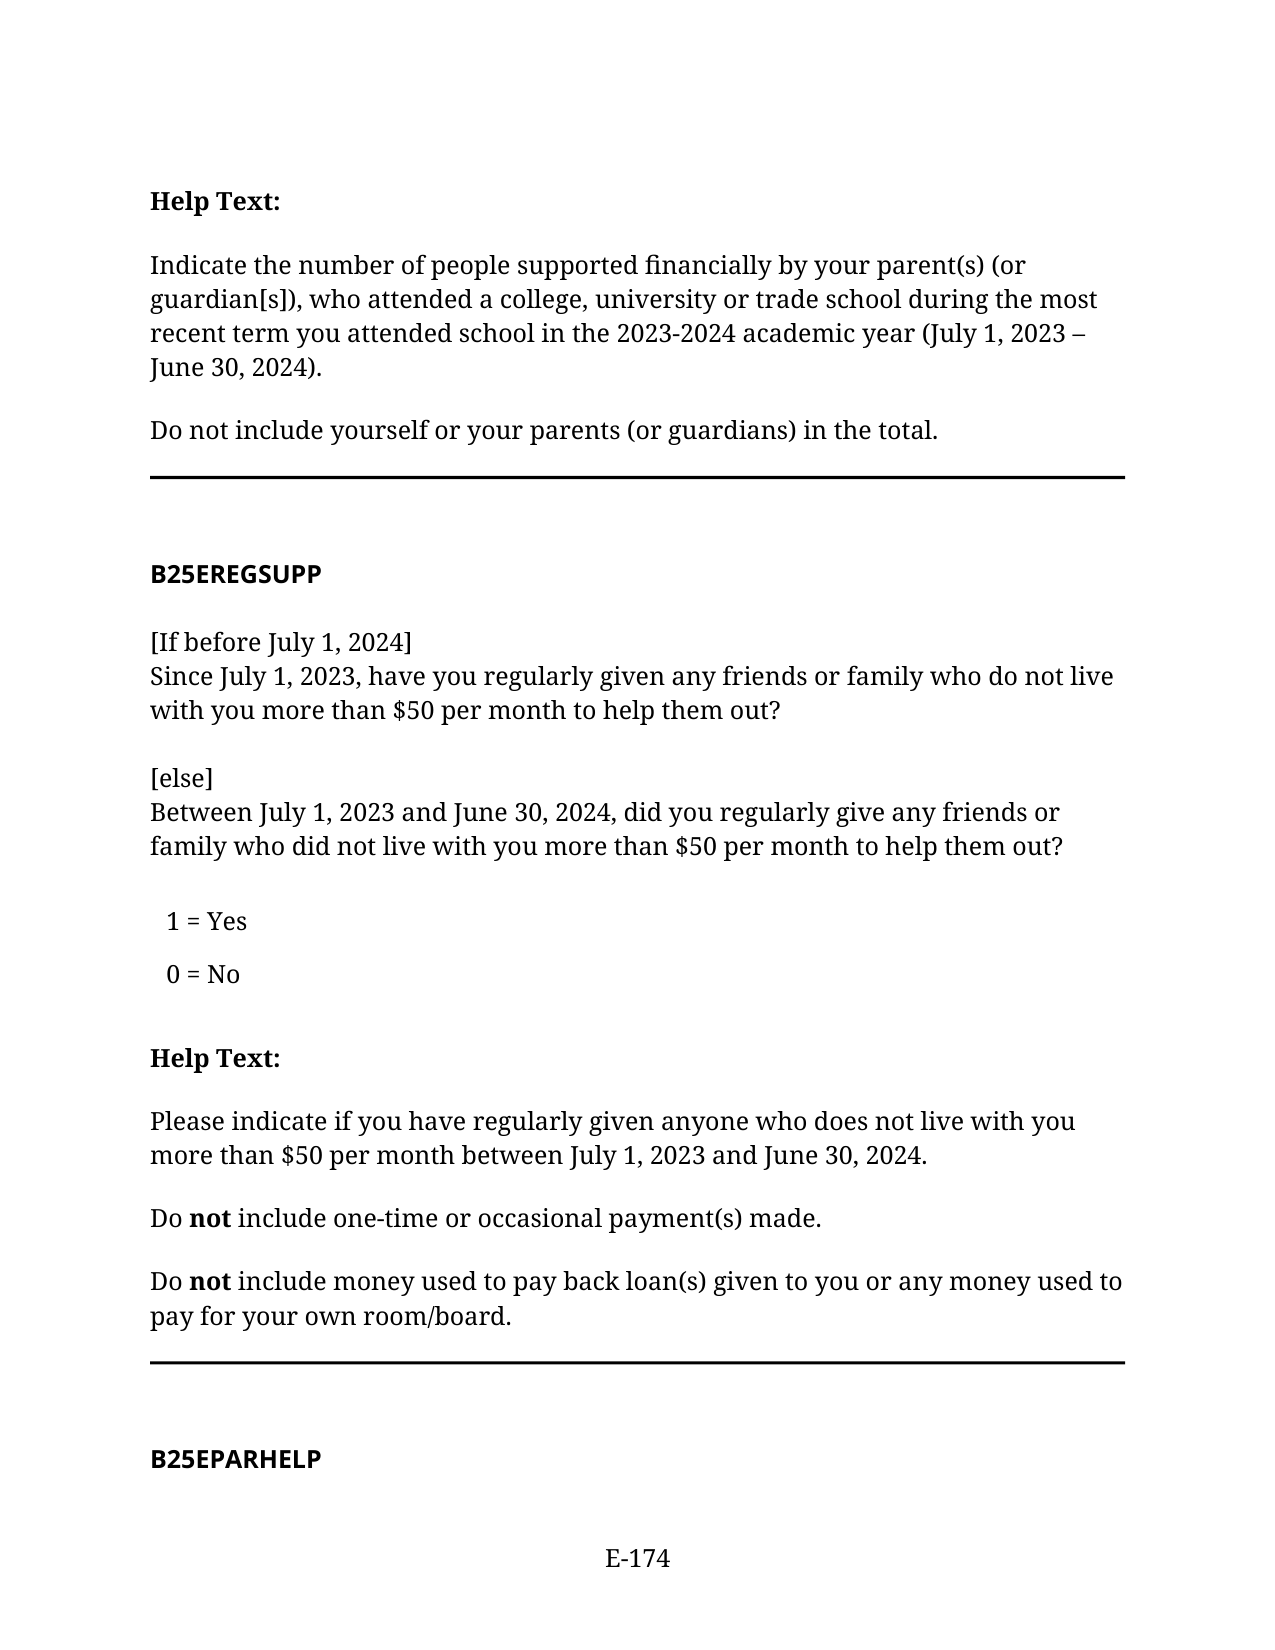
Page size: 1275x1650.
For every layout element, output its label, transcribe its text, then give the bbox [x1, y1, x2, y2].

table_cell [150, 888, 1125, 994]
text Please indicate if you have regularly given anyone who does not live with you more than $50 per month between July 1, 2023 and June 30, 2024. [150, 1103, 1125, 1172]
text Do not include one-time or occasional payment(s) made. [150, 1201, 1125, 1235]
text B25EREGSUPP [If before July 1, 2024] Since July 1, 2023, have you regularly given any friends or family who do not live with you more than $50 per month to help them out? [else] Between July 1, 2023 and June 30, 2024, did you regularly give any friends or family who did not live with you more than $50 per month to help them out? [150, 522, 1125, 863]
text Do not include money used to pay back loan(s) given to you or any money used to pay for your own room/board. [150, 1264, 1125, 1332]
text Indicate the number of people supported financially by your parent(s) (or guardian[s]), who attended a college, university or trade school during the most recent term you attended school in the 2023-2024 academic year (July 1, 2023 – June 30, 2024). [150, 247, 1125, 383]
text Help Text: [150, 1006, 1125, 1074]
text Do not include yourself or your parents (or guardians) in the total. [150, 413, 1125, 447]
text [150, 1408, 1125, 1476]
text Help Text: [150, 150, 1125, 218]
